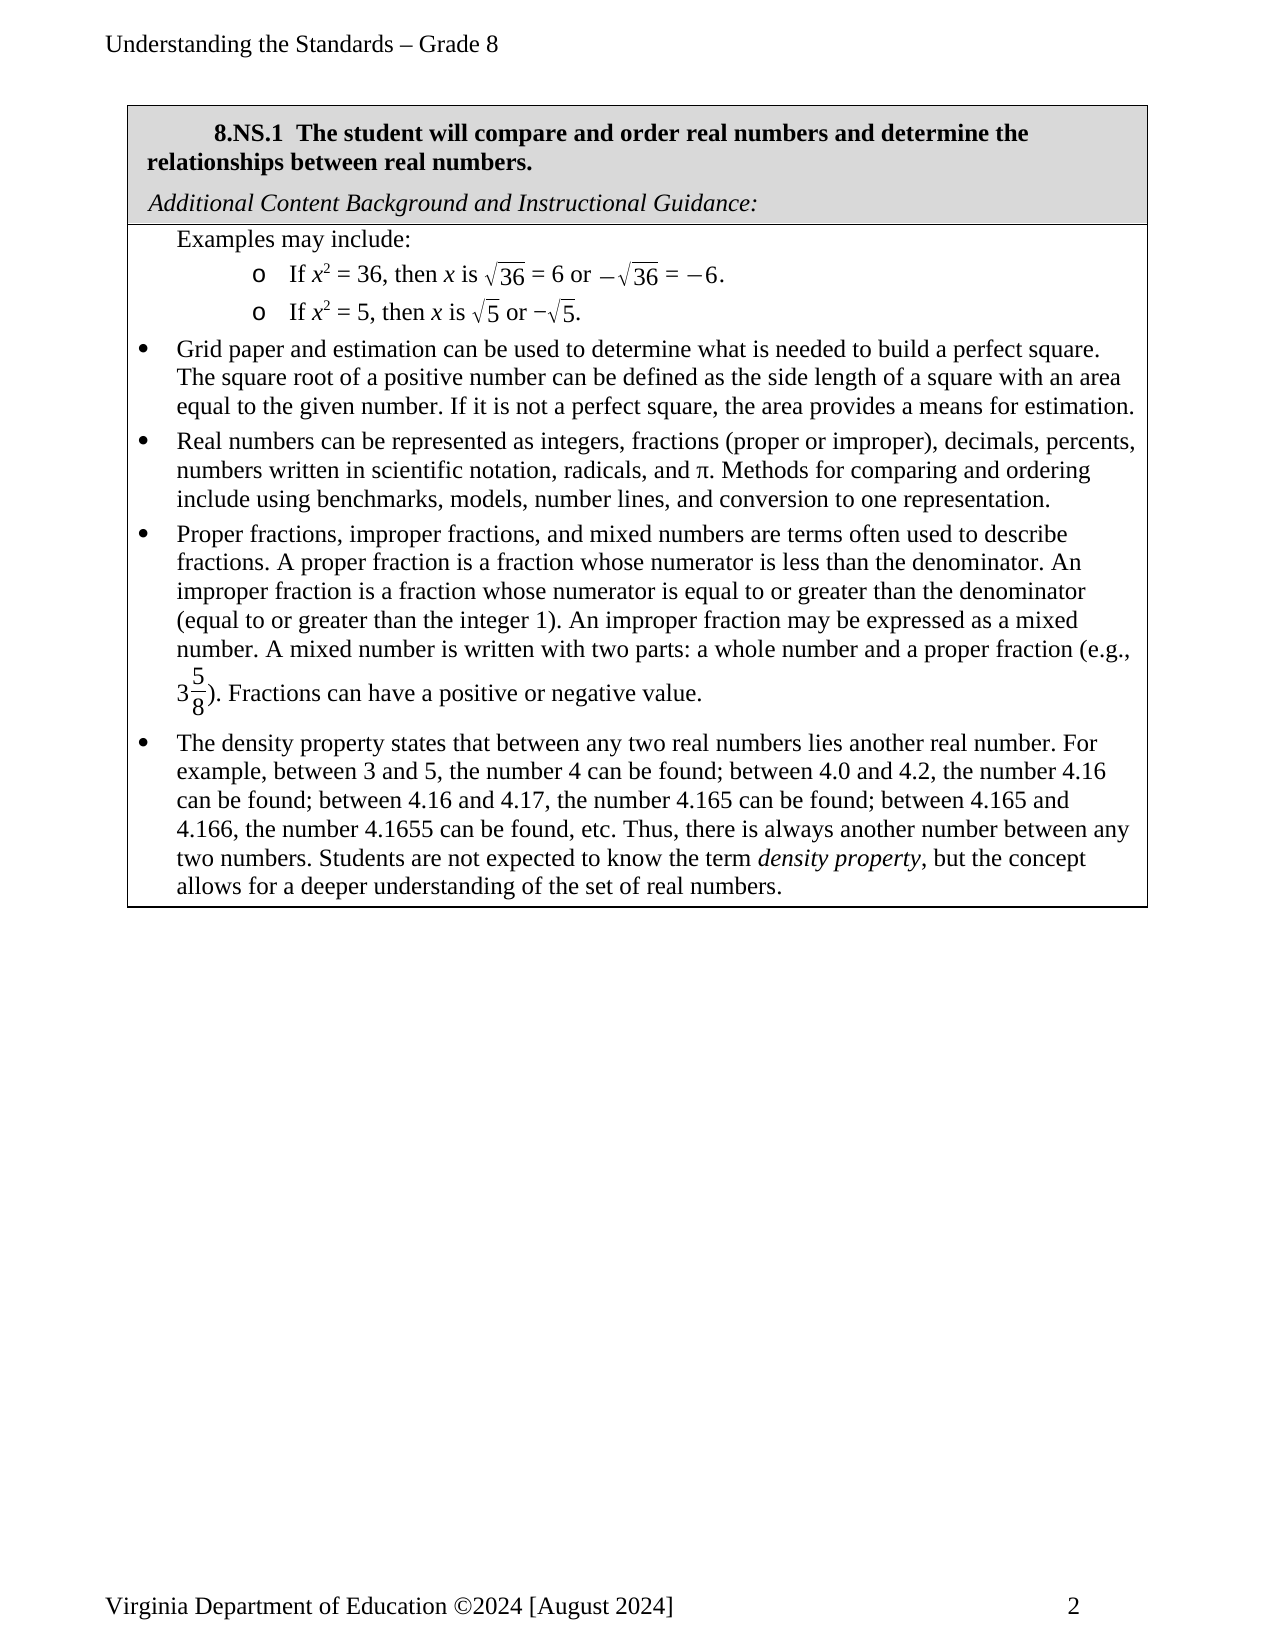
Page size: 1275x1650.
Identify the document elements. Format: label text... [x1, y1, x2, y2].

table_header 8.NS.1 The student will compare and order real numbers and determine the relationships between real numbers. Additional Content Background and Instructional Guidance: [128, 106, 1147, 223]
